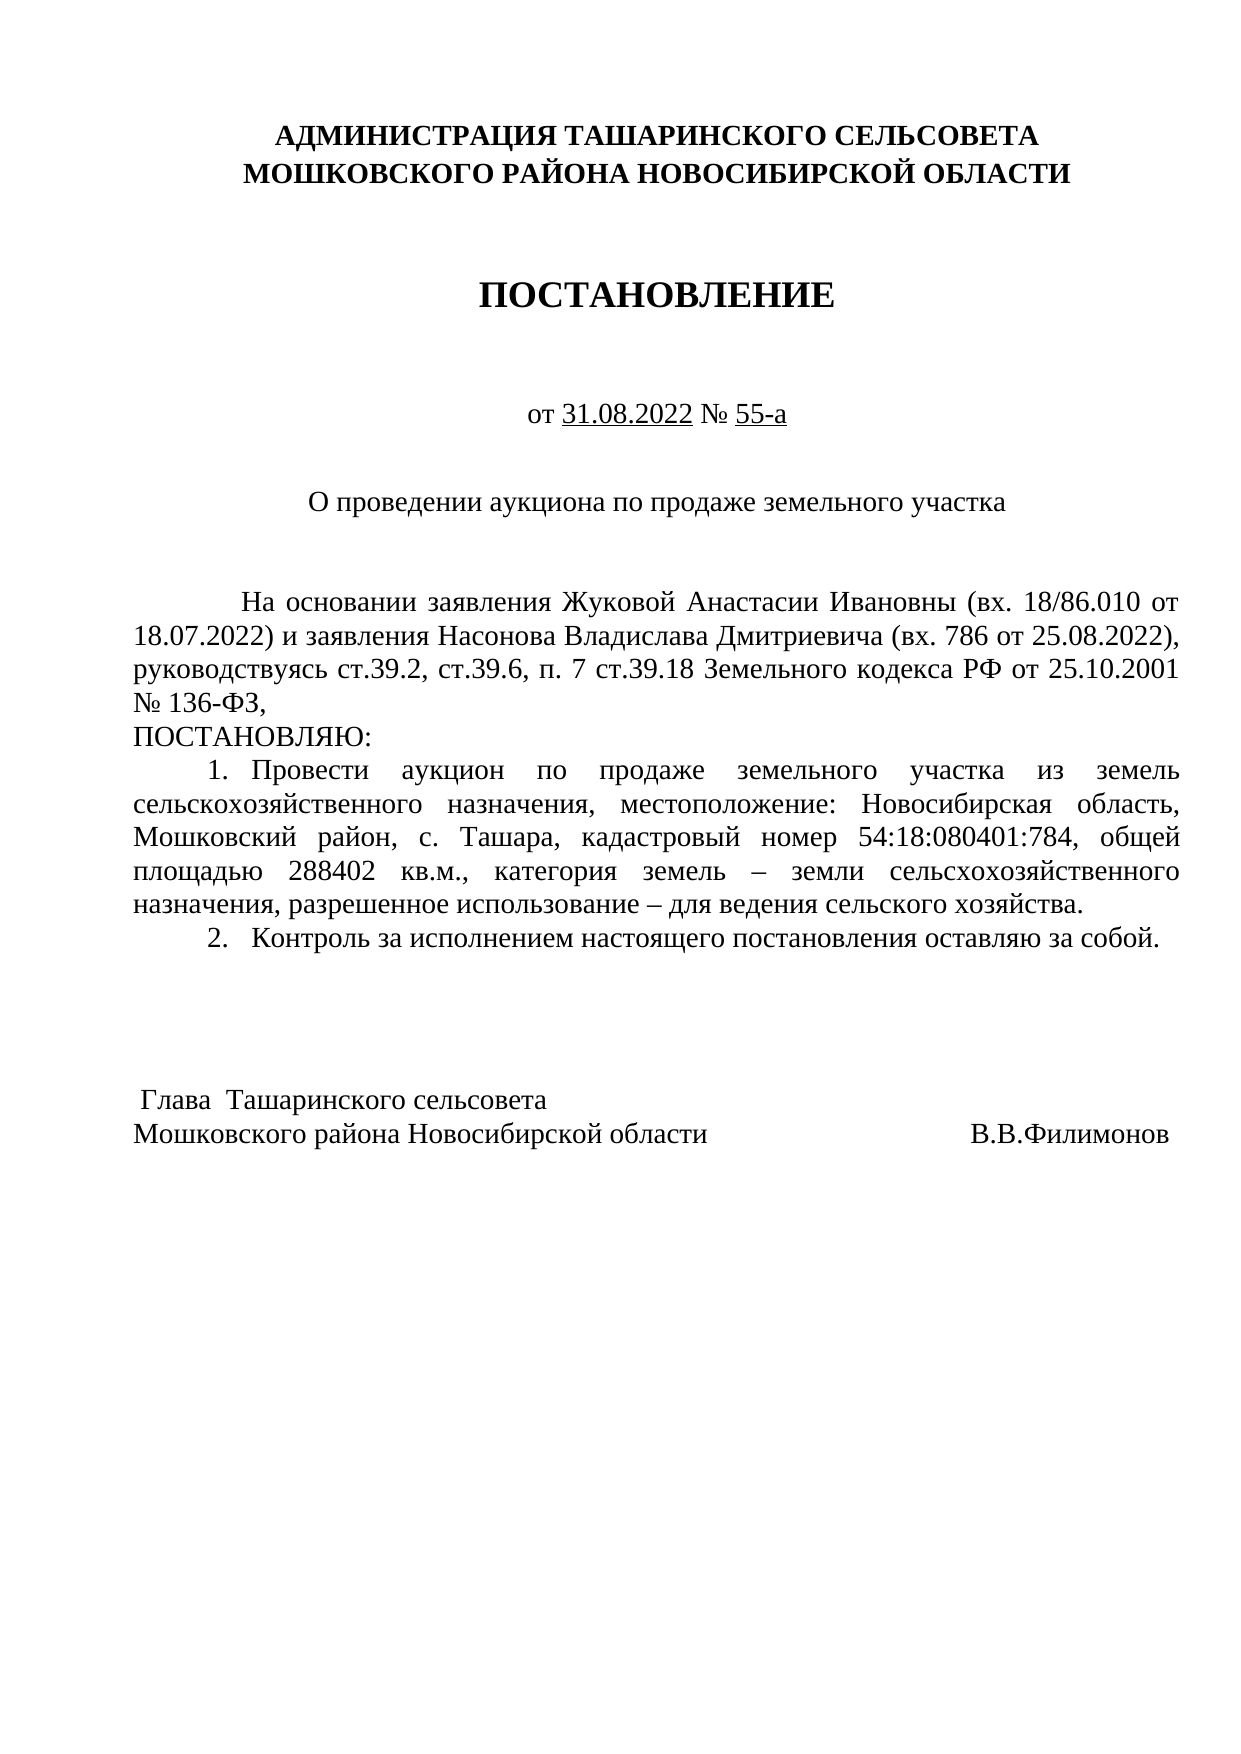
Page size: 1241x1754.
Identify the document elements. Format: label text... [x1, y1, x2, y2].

text МОШКОВСКОГО РАЙОНА НОВОСИБИРСКОЙ ОБЛАСТИ [133, 157, 1181, 190]
text от 31.08.2022 № 55-а [133, 396, 1181, 429]
text ПОСТАНОВЛЯЮ: [133, 719, 1181, 752]
text АДМИНИСТРАЦИЯ ТАШАРИНСКОГО СЕЛЬСОВЕТА [133, 118, 1181, 152]
text 1. Провести аукцион по продаже земельного участка из земель сельскохозяйственного назначения, местоположение: Новосибирская область, Мошковский район, с. Ташара, кадастровый номер 54:18:080401:784, общей площадью 288402 кв.м., категория земель – земли сельсхохозяйственного назначения, разрешенное использование – для ведения сельского хозяйства. [133, 752, 1181, 920]
text На основании заявления Жуковой Анастасии Ивановны (вх. 18/86.010 от 18.07.2022) и заявления Насонова Владислава Дмитриевича (вх. 786 от 25.08.2022), руководствуясь ст.39.2, ст.39.6, п. 7 ст.39.18 Земельного кодекса РФ от 25.10.2001 № 136-ФЗ, [133, 584, 1181, 719]
text О проведении аукциона по продаже земельного участка [133, 484, 1181, 517]
text Глава Ташаринского сельсовета [133, 1082, 1181, 1116]
text Мошковского района Новосибирской области В.В.Филимонов [133, 1116, 1181, 1149]
text ПОСТАНОВЛЕНИЕ [133, 272, 1181, 315]
text 2. Контроль за исполнением настоящего постановления оставляю за собой. [133, 920, 1181, 953]
